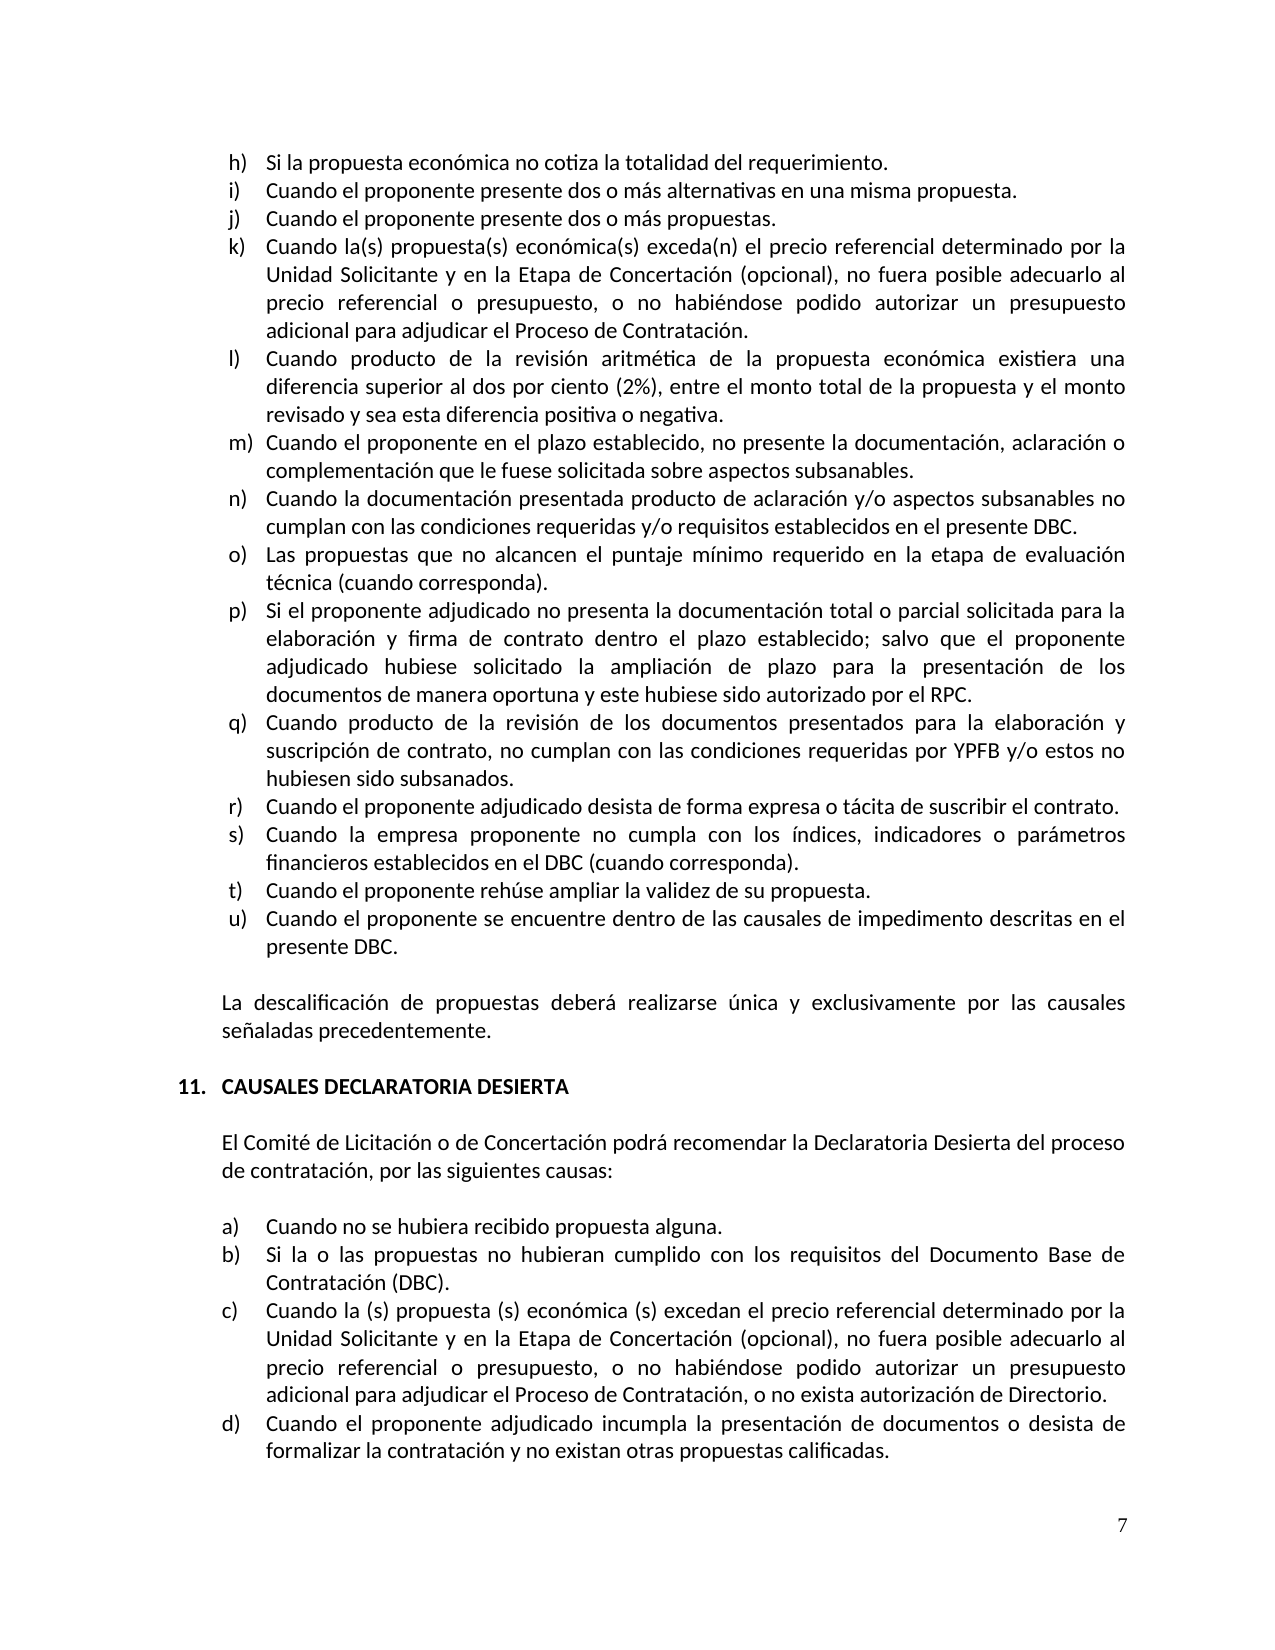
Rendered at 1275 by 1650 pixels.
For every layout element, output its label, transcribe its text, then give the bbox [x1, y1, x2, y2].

list Cuando el proponente adjudicado desista de forma expresa o tácita de suscribir el contrato. [228, 792, 1127, 820]
list Cuando el proponente presente dos o más propuestas. [228, 204, 1127, 232]
list Cuando el proponente en el plazo establecido, no presente la documentación, aclaración o complementación que le fuese solicitada sobre aspectos subsanables. [228, 428, 1127, 484]
list Cuando la empresa proponente no cumpla con los índices, indicadores o parámetros financieros establecidos en el DBC (cuando corresponda). [228, 820, 1127, 876]
list Cuando la documentación presentada producto de aclaración y/o aspectos subsanables no cumplan con las condiciones requeridas y/o requisitos establecidos en el presente DBC. [228, 484, 1127, 540]
list Cuando producto de la revisión aritmética de la propuesta económica existiera una diferencia superior al dos por ciento (2%), entre el monto total de la propuesta y el monto revisado y sea esta diferencia positiva o negativa. [228, 344, 1127, 428]
list Las propuestas que no alcancen el puntaje mínimo requerido en la etapa de evaluación técnica (cuando corresponda). [228, 540, 1127, 596]
list Cuando la(s) propuesta(s) económica(s) exceda(n) el precio referencial determinado por la Unidad Solicitante y en la Etapa de Concertación (opcional), no fuera posible adecuarlo al precio referencial o presupuesto, o no habiéndose podido autorizar un presupuesto adicional para adjudicar el Proceso de Contratación. [228, 232, 1127, 344]
list Cuando el proponente rehúse ampliar la validez de su propuesta. [228, 876, 1127, 904]
list Cuando producto de la revisión de los documentos presentados para la elaboración y suscripción de contrato, no cumplan con las condiciones requeridas por YPFB y/o estos no hubiesen sido subsanados. [228, 708, 1127, 792]
text El Comité de Licitación o de Concertación podrá recomendar la Declaratoria Desierta del proceso de contratación, por las siguientes causas: [222, 1128, 1127, 1184]
text La descalificación de propuestas deberá realizarse única y exclusivamente por las causales señaladas precedentemente. [222, 988, 1127, 1044]
list Cuando el proponente se encuentre dentro de las causales de impedimento descritas en el presente DBC. [228, 904, 1127, 960]
list Si la propuesta económica no cotiza la totalidad del requerimiento. [228, 148, 1127, 176]
list Cuando el proponente adjudicado incumpla la presentación de documentos o desista de formalizar la contratación y no existan otras propuestas calificadas. [222, 1409, 1127, 1465]
list CAUSALES DECLARATORIA DESIERTA [177, 1072, 1127, 1100]
list Cuando la (s) propuesta (s) económica (s) excedan el precio referencial determinado por la Unidad Solicitante y en la Etapa de Concertación (opcional), no fuera posible adecuarlo al precio referencial o presupuesto, o no habiéndose podido autorizar un presupuesto adicional para adjudicar el Proceso de Contratación, o no exista autorización de Directorio. [222, 1297, 1127, 1409]
list Cuando el proponente presente dos o más alternativas en una misma propuesta. [228, 176, 1127, 204]
list Si el proponente adjudicado no presenta la documentación total o parcial solicitada para la elaboración y firma de contrato dentro el plazo establecido; salvo que el proponente adjudicado hubiese solicitado la ampliación de plazo para la presentación de los documentos de manera oportuna y este hubiese sido autorizado por el RPC. [228, 596, 1127, 708]
list Cuando no se hubiera recibido propuesta alguna. [222, 1212, 1127, 1241]
list Si la o las propuestas no hubieran cumplido con los requisitos del Documento Base de Contratación (DBC). [222, 1241, 1127, 1297]
